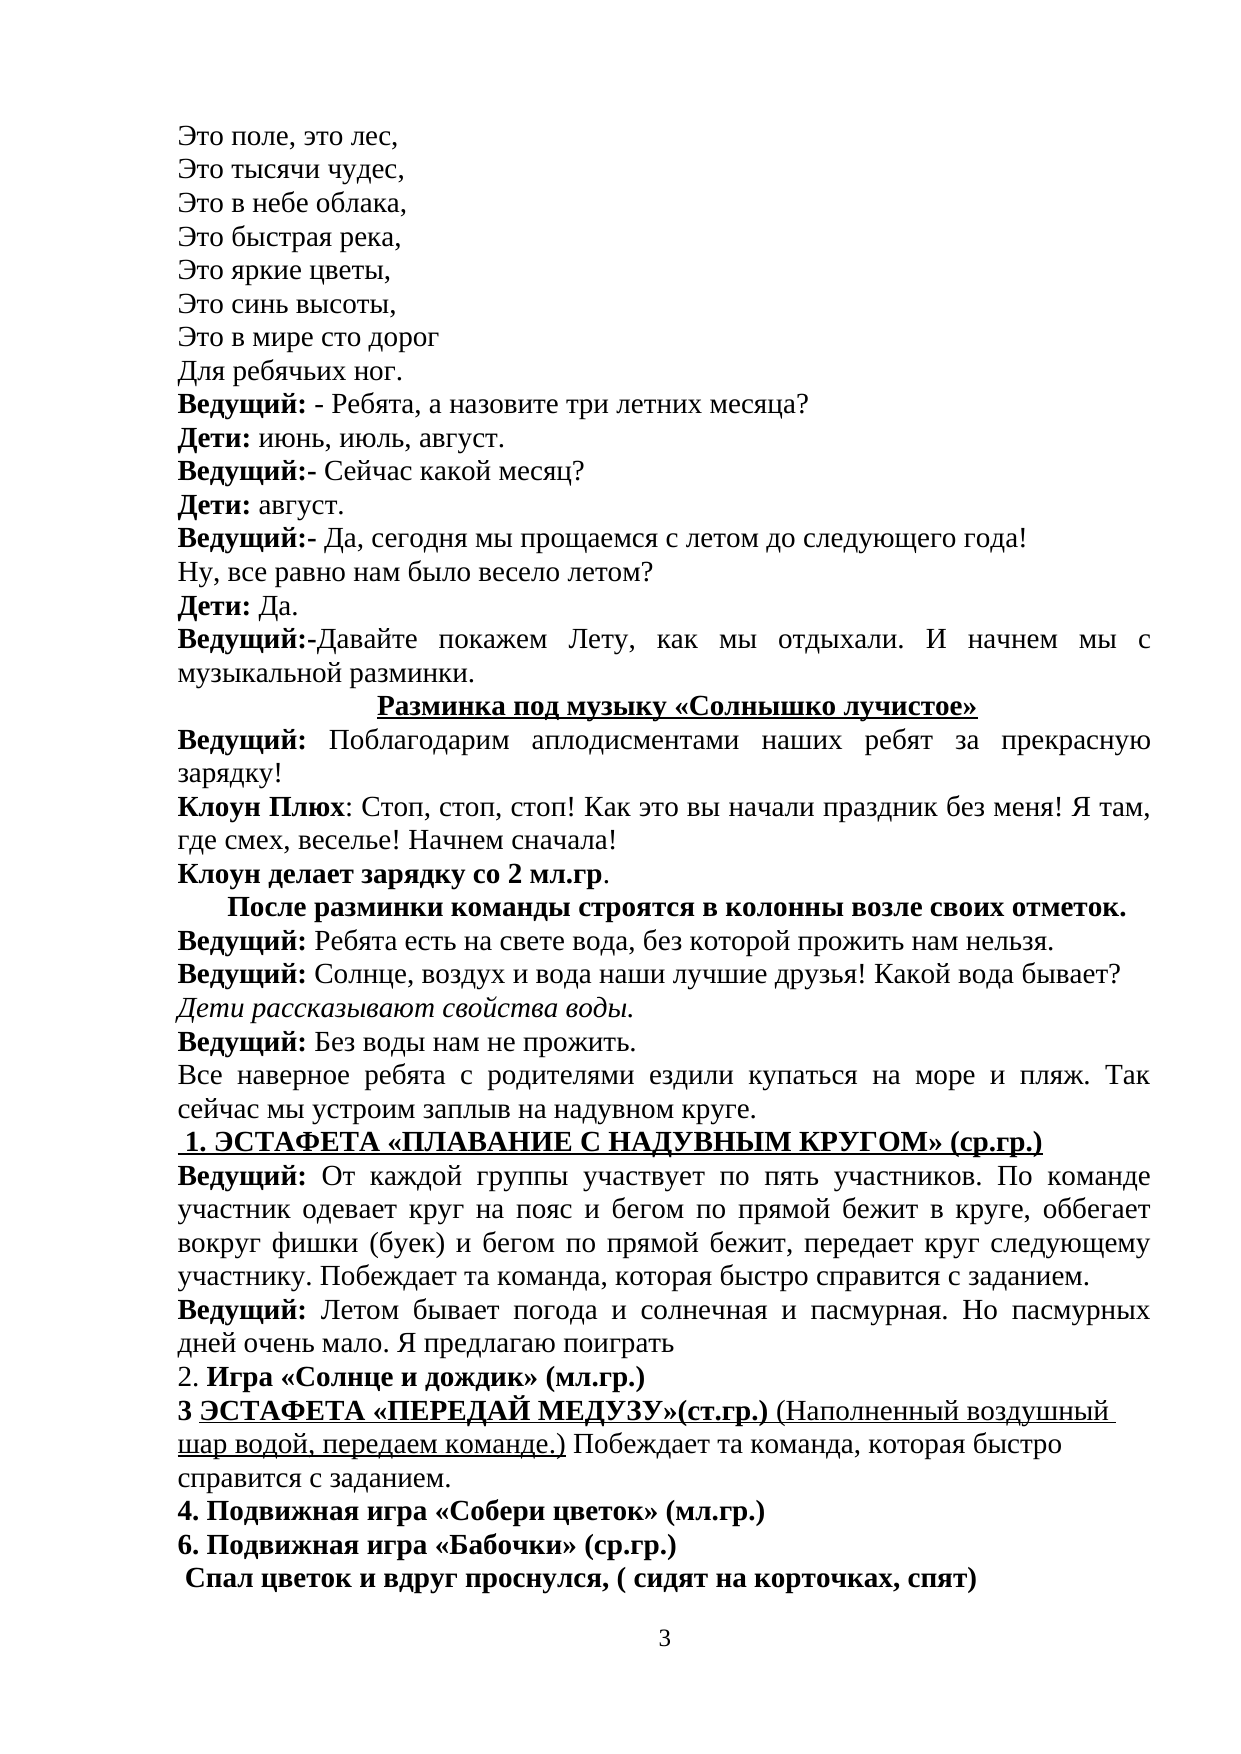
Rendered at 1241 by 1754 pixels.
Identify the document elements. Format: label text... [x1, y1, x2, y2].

text Дети: июнь, июль, август. [177, 420, 1152, 453]
text Это быстрая река, [177, 219, 1152, 252]
text Ведущий: Без воды нам не прожить. [177, 1024, 1152, 1057]
text Дети: август. [177, 487, 1152, 521]
text Ведущий: Поблагодарим аплодисментами наших ребят за прекрасную зарядку! [177, 722, 1152, 789]
text Это в небе облака, [177, 185, 1152, 219]
text Это поле, это лес, [177, 118, 1152, 152]
text 3 ЭСТАФЕТА «ПЕРЕДАЙ МЕДУЗУ»(ст.гр.) (Наполненный воздушный шар водой, передаем команде.) Побеждает та команда, которая быстро справится с заданием. [177, 1393, 1152, 1493]
text Ведущий:- Да, сегодня мы прощаемся с летом до следующего года! [177, 521, 1152, 554]
text 1. ЭСТАФЕТА «ПЛАВАНИЕ С НАДУВНЫМ КРУГОМ» (ср.гр.) [177, 1124, 1152, 1158]
text Это яркие цветы, [177, 252, 1152, 286]
text Клоун делает зарядку со 2 мл.гр. [177, 856, 1152, 889]
text Ну, все равно нам было весело летом? [177, 554, 1152, 588]
text Ведущий: - Ребята, а назовите три летних месяца? [177, 386, 1152, 420]
text Ведущий: Летом бывает погода и солнечная и пасмурная. Но пасмурных дней очень мало. Я предлагаю поиграть [177, 1292, 1152, 1359]
text Для ребячьих ног. [177, 353, 1152, 386]
text 6. Подвижная игра «Бабочки» (ср.гр.) [177, 1527, 1152, 1560]
text Ведущий: Солнце, воздух и вода наши лучшие друзья! Какой вода бывает? [177, 957, 1152, 990]
text Это тысячи чудес, [177, 152, 1152, 185]
text 4. Подвижная игра «Собери цветок» (мл.гр.) [177, 1493, 1152, 1527]
text Дети: Да. [177, 588, 1152, 621]
text Спал цветок и вдруг проснулся, ( сидят на корточках, спят) [177, 1560, 1152, 1594]
text После разминки команды строятся в колонны возле своих отметок. [202, 889, 1152, 923]
text 2. Игра «Солнце и дождик» (мл.гр.) [177, 1359, 1152, 1393]
text Дети рассказывают свойства воды. [177, 990, 1152, 1024]
text Ведущий: Ребята есть на свете вода, без которой прожить нам нельзя. [177, 923, 1152, 957]
text Ведущий:- Сейчас какой месяц? [177, 453, 1152, 487]
text Это синь высоты, [177, 286, 1152, 319]
text Ведущий:-Давайте покажем Лету, как мы отдыхали. И начнем мы с музыкальной разминки. [177, 621, 1152, 688]
text Разминка под музыку «Солнышко лучистое» [202, 688, 1152, 722]
text Ведущий: От каждой группы участвует по пять участников. По команде участник одевает круг на пояс и бегом по прямой бежит в круге, оббегает вокруг фишки (буек) и бегом по прямой бежит, передает круг следующему участнику. Побеждает та команда, которая быстро справится с заданием. [177, 1158, 1152, 1292]
text Клоун Плюх: Стоп, стоп, стоп! Как это вы начали праздник без меня! Я там, где смех, веселье! Начнем сначала! [177, 789, 1152, 856]
text Это в мире сто дорог [177, 319, 1152, 353]
text Все наверное ребята с родителями ездили купаться на море и пляж. Так сейчас мы устроим заплыв на надувном круге. [177, 1057, 1152, 1124]
